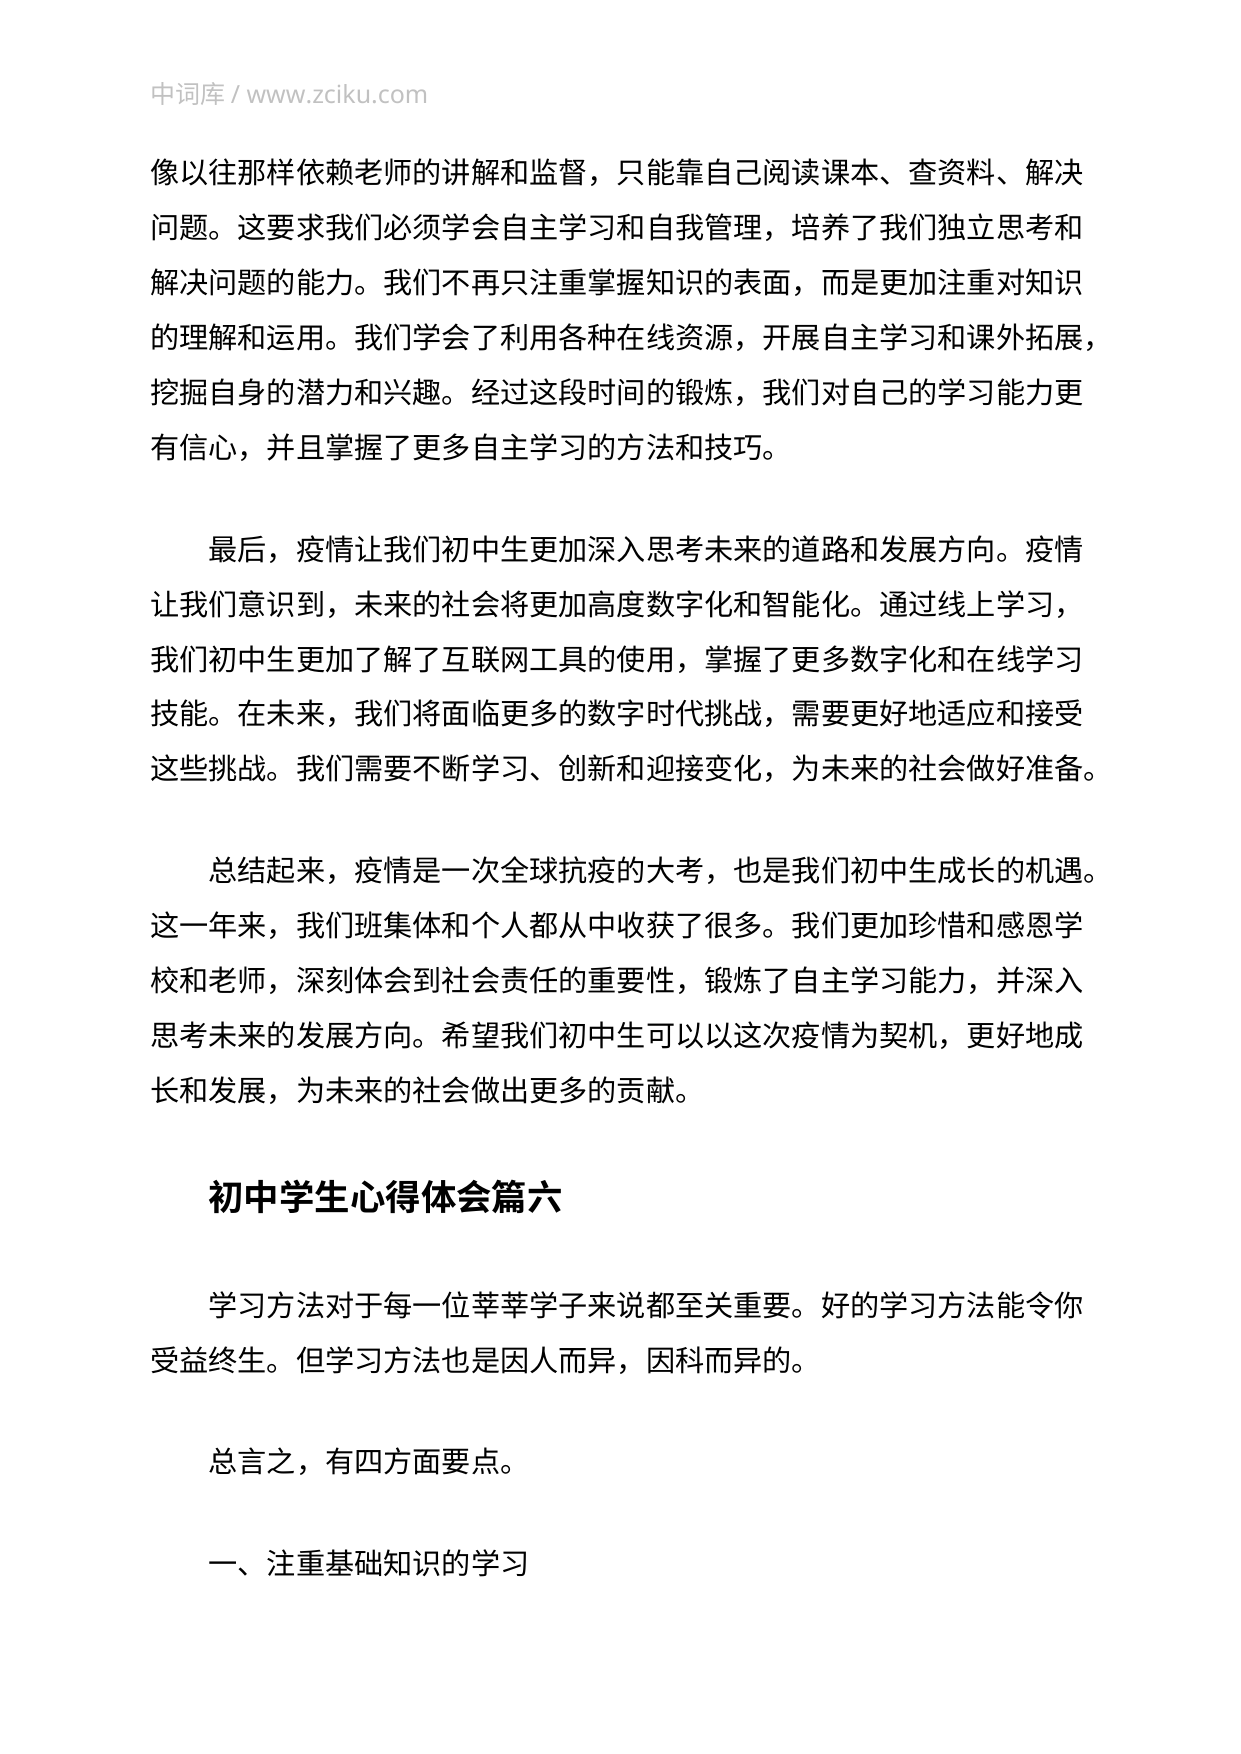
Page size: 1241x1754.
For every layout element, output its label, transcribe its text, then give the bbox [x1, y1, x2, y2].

text 初中学生心得体会篇六 [150, 1169, 1090, 1220]
text 学习方法对于每一位莘莘学子来说都至关重要。好的学习方法能令你受益终生。但学习方法也是因人而异，因科而异的。 [150, 1282, 1090, 1379]
text 最后，疫情让我们初中生更加深入思考未来的道路和发展方向。疫情让我们意识到，未来的社会将更加高度数字化和智能化。通过线上学习，我们初中生更加了解了互联网工具的使用，掌握了更多数字化和在线学习技能。在未来，我们将面临更多的数字时代挑战，需要更好地适应和接受这些挑战。我们需要不断学习、创新和迎接变化，为未来的社会做好准备。 [150, 526, 1090, 788]
text 一、注重基础知识的学习 [150, 1541, 1090, 1583]
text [150, 150, 1090, 467]
text 总言之，有四方面要点。 [150, 1439, 1090, 1481]
text 总结起来，疫情是一次全球抗疫的大考，也是我们初中生成长的机遇。这一年来，我们班集体和个人都从中收获了很多。我们更加珍惜和感恩学校和老师，深刻体会到社会责任的重要性，锻炼了自主学习能力，并深入思考未来的发展方向。希望我们初中生可以以这次疫情为契机，更好地成长和发展，为未来的社会做出更多的贡献。 [150, 848, 1090, 1109]
